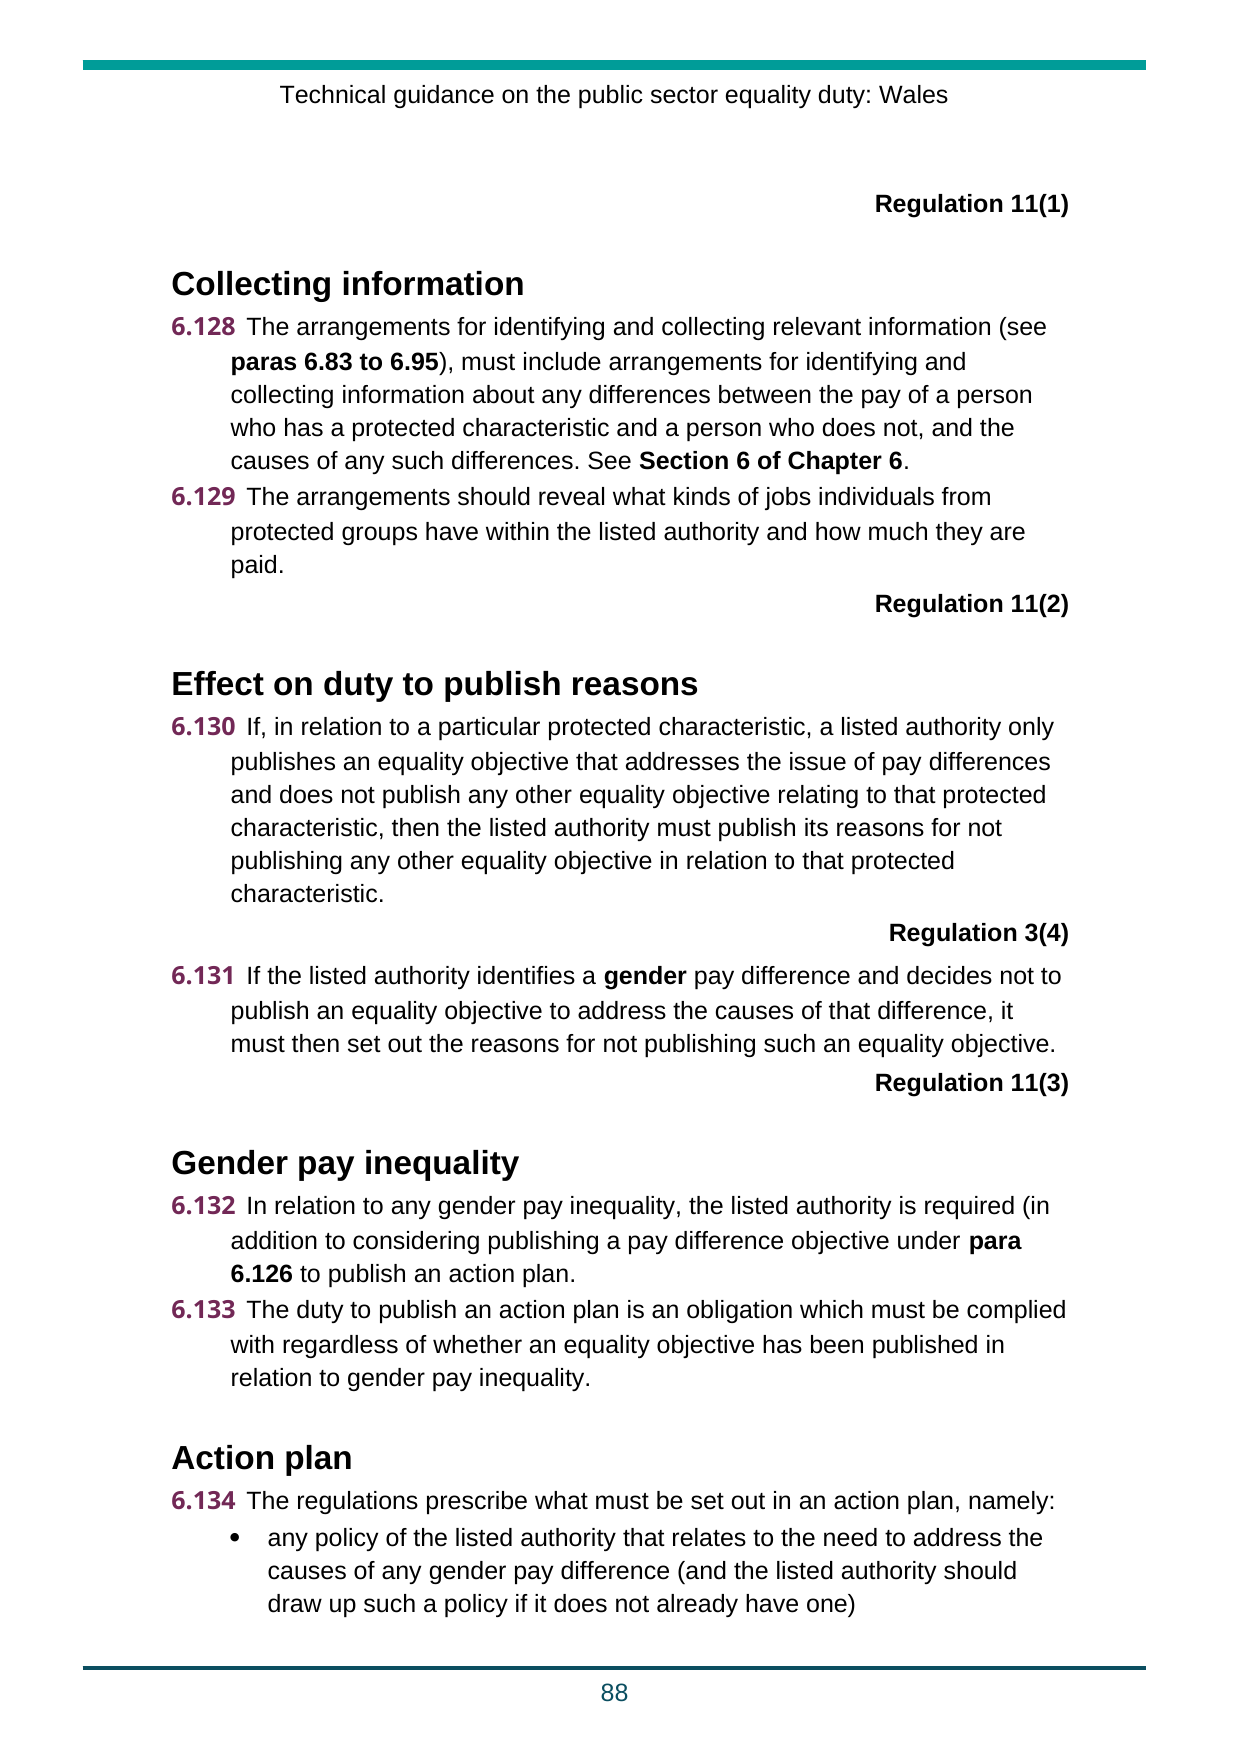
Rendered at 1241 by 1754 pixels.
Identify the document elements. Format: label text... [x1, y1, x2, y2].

list If, in relation to a particular protected characteristic, a listed authority only publishes an equality objective that addresses the issue of pay differences and does not publish any other equality objective relating to that protected characteristic, then the listed authority must publish its reasons for not publishing any other equality objective in relation to that protected characteristic. [171, 709, 1069, 908]
list The duty to publish an action plan is an obligation which must be complied with regardless of whether an equality objective has been published in relation to gender pay inequality. [171, 1292, 1069, 1392]
list any policy of the listed authority that relates to the need to address the causes of any gender pay difference (and the listed authority should draw up such a policy if it does not already have one) [230, 1523, 1069, 1617]
subtitle Gender pay inequality [171, 1143, 1069, 1181]
text Regulation 11(3) [230, 1068, 1069, 1097]
text Regulation 11(1) [230, 189, 1069, 218]
text Regulation 3(4) [230, 918, 1069, 947]
list The arrangements should reveal what kinds of jobs individuals from protected groups have within the listed authority and how much they are paid. [171, 479, 1069, 579]
list The regulations prescribe what must be set out in an action plan, namely: [171, 1483, 1069, 1517]
subtitle Action plan [171, 1438, 1069, 1477]
text Regulation 11(2) [230, 589, 1069, 618]
list If the listed authority identifies a gender pay difference and decides not to publish an equality objective to address the causes of that difference, it must then set out the reasons for not publishing such an equality objective. [171, 958, 1069, 1058]
list In relation to any gender pay inequality, the listed authority is required (in addition to considering publishing a pay difference objective under para 6.126 to publish an action plan. [171, 1188, 1069, 1288]
subtitle Collecting information [171, 264, 1069, 302]
subtitle Effect on duty to publish reasons [171, 664, 1069, 702]
list The arrangements for identifying and collecting relevant information (see paras 6.83 to 6.95), must include arrangements for identifying and collecting information about any differences between the pay of a person who has a protected characteristic and a person who does not, and the causes of any such differences. See Section 6 of Chapter 6. [171, 308, 1069, 474]
